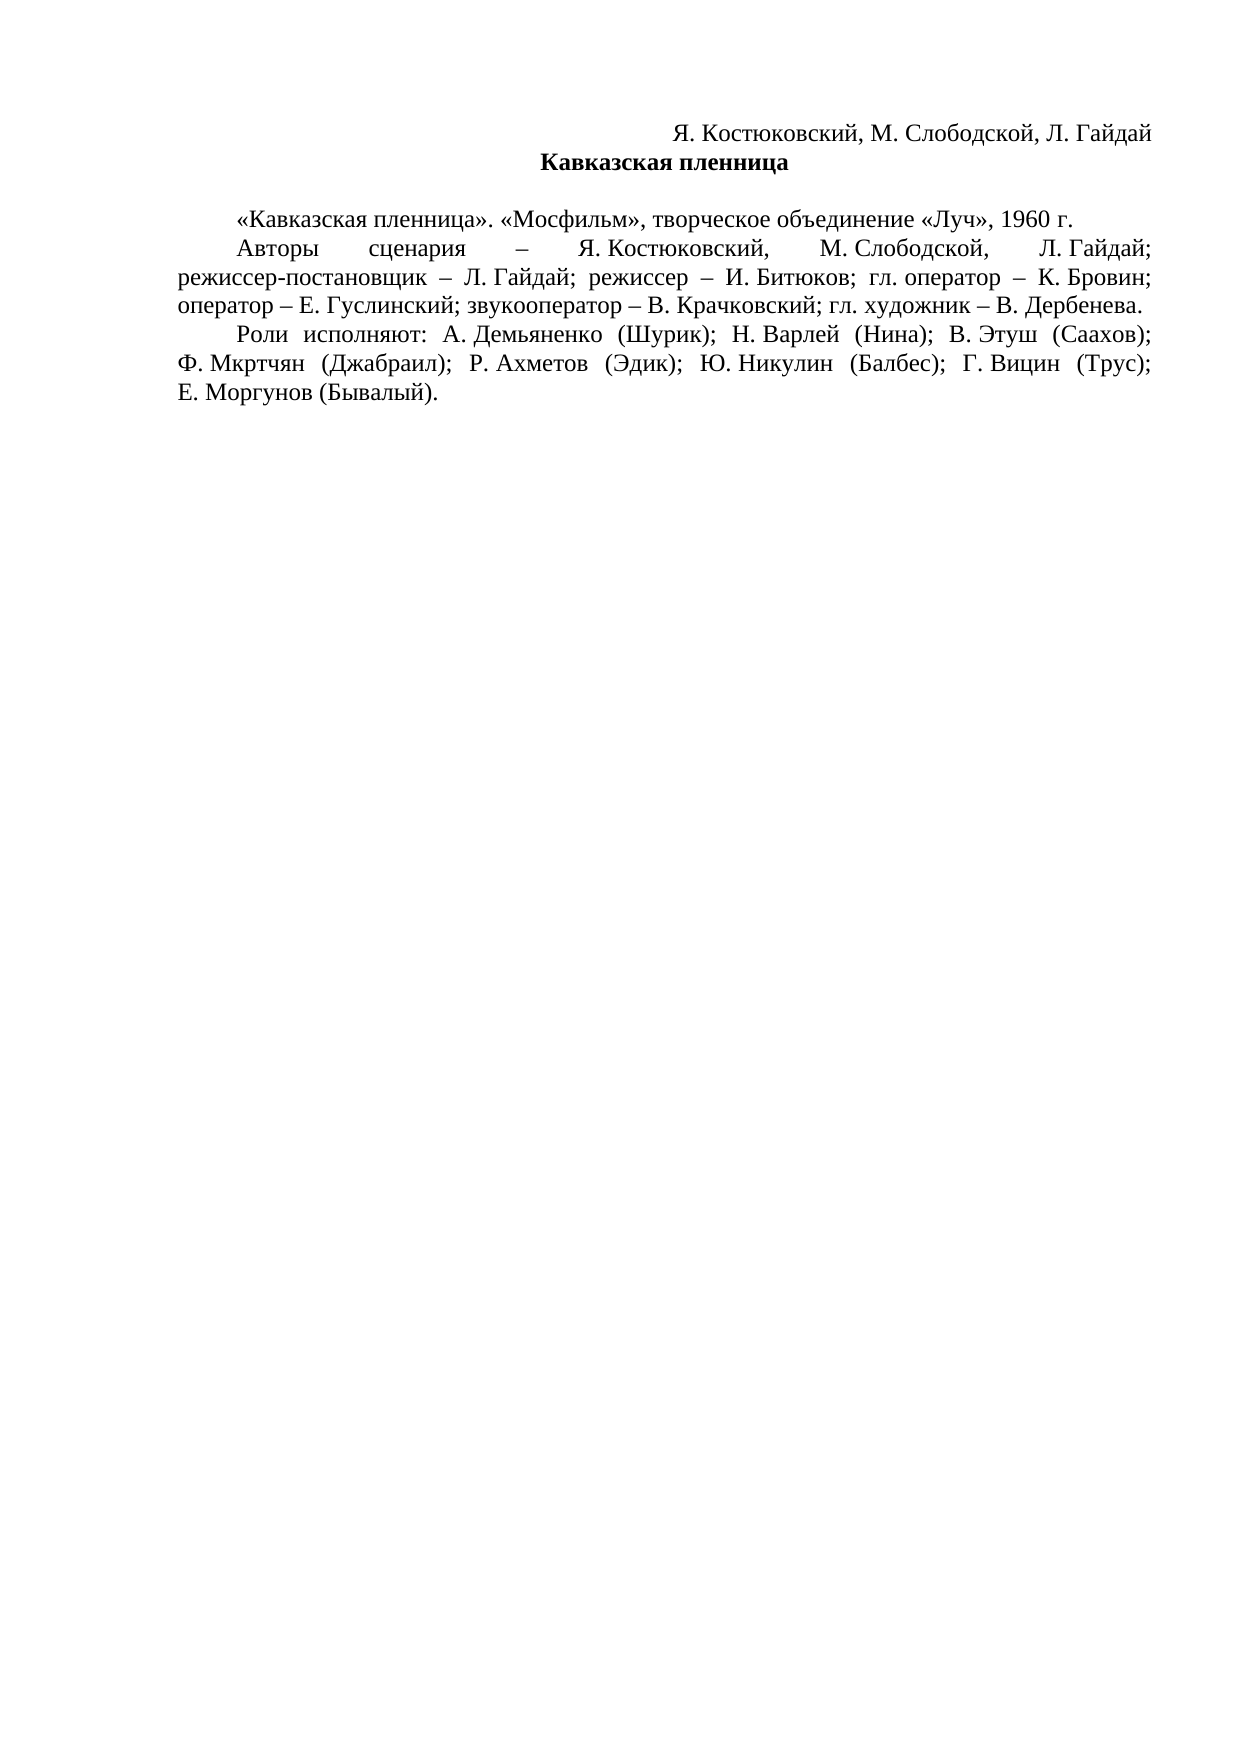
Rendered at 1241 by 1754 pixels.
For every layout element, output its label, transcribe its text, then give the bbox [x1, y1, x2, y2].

subtitle Кавказская пленница [177, 147, 1152, 176]
text «Кавказская пленница». «Мосфильм», творческое объединение «Луч», 1960 г. [177, 204, 1152, 233]
text Роли исполняют: А. Демьяненко (Шурик); Н. Варлей (Нина); В. Этуш (Саахов); Ф. Мкртчян (Джабраил); Р. Ахметов (Эдик); Ю. Никулин (Балбес); Г. Вицин (Трус); Е. Моргунов (Бывалый). [177, 319, 1152, 406]
text Авторы сценария – Я. Костюковский, М. Слободской, Л. Гайдай; режиссер-постановщик – Л. Гайдай; режиссер – И. Битюков; гл. оператор – К. Бровин; оператор – Е. Гуслинский; звукооператор – В. Крачковский; гл. художник – В. Дербенева. [177, 233, 1152, 319]
subtitle Я. Костюковский, М. Слободской, Л. Гайдай [177, 118, 1152, 147]
